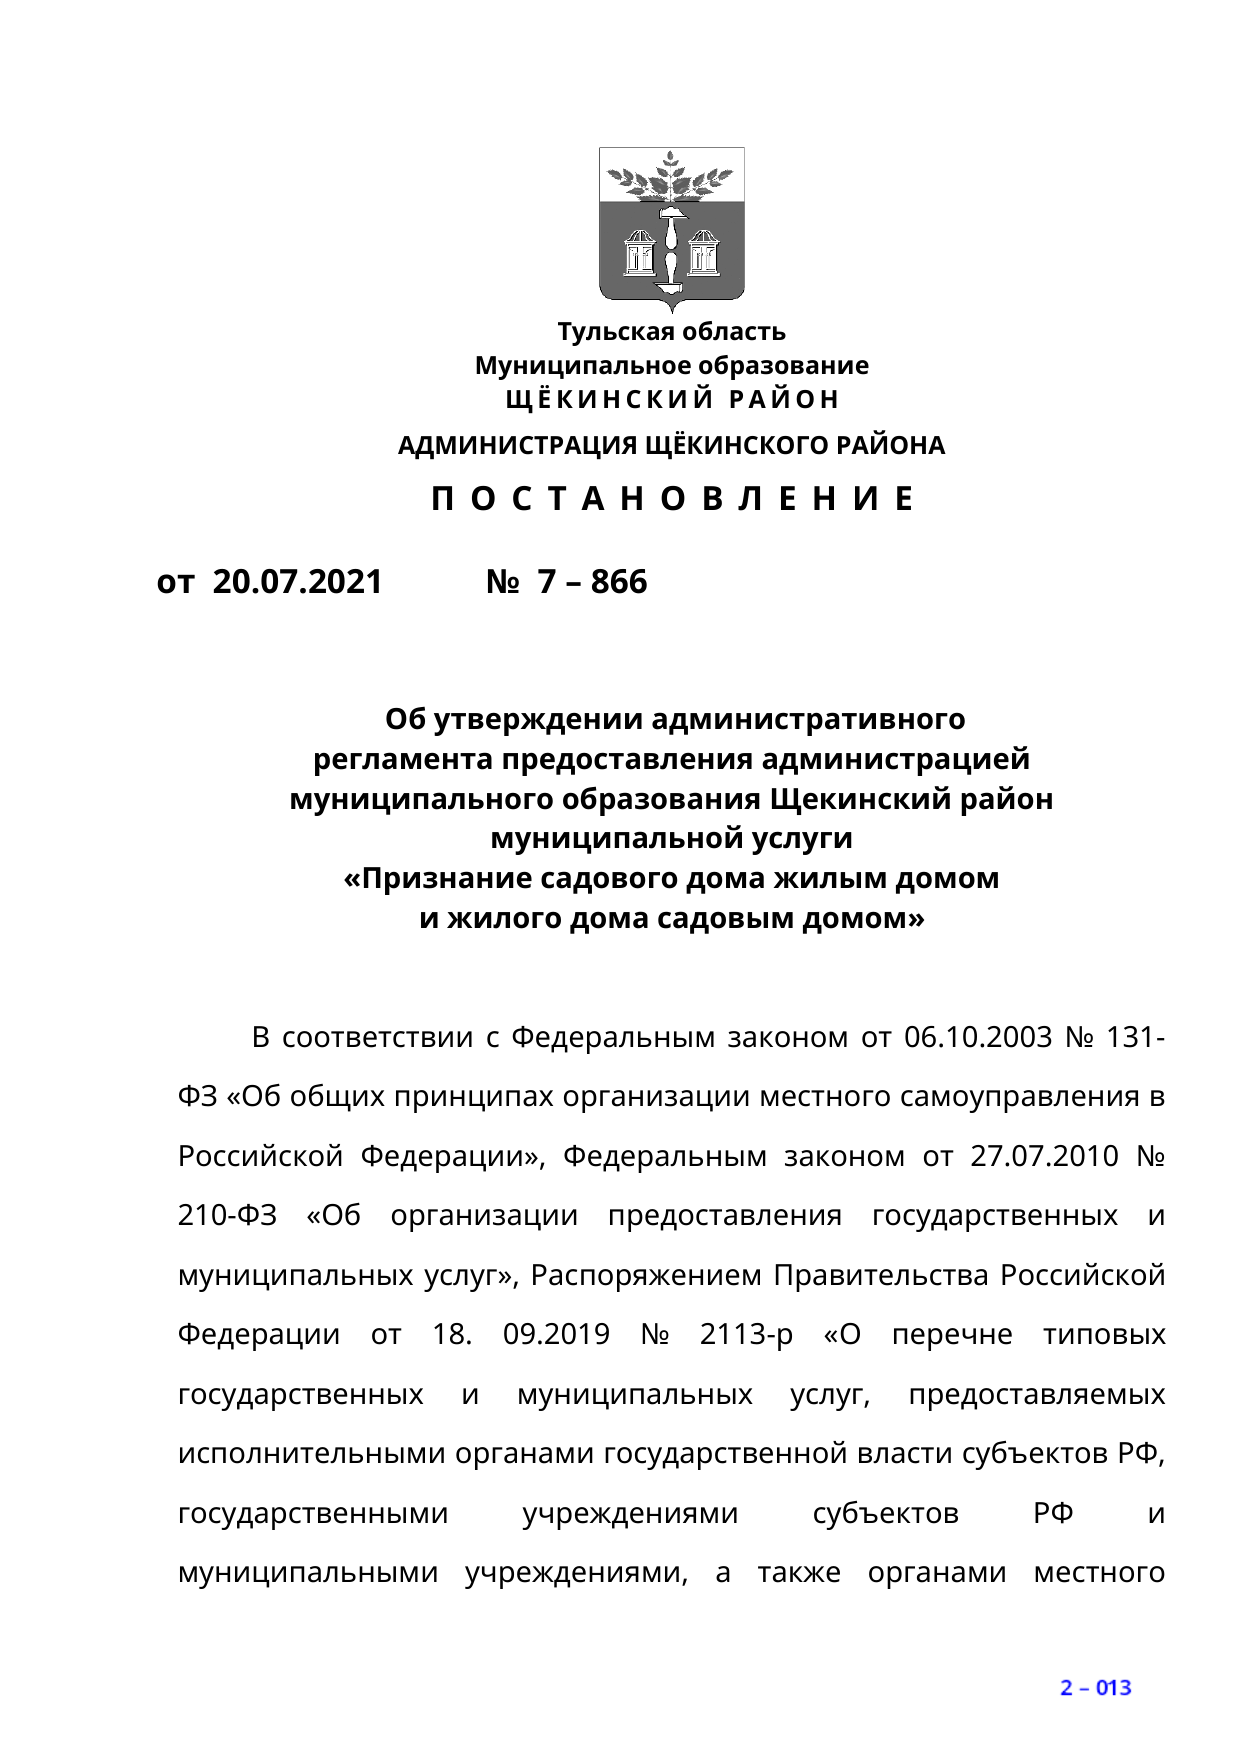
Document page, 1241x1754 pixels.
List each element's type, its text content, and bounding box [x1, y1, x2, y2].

text «Признание садового дома жилым домом [177, 857, 1167, 897]
text Об утверждении административного [177, 699, 1167, 738]
text и жилого дома садовым домом» [177, 897, 1167, 937]
text ЩЁКИНСКИЙ РАЙОН [177, 381, 1167, 416]
text Тульская область [177, 313, 1167, 347]
text П О С Т А Н О В Л Е Н И Е [177, 474, 1167, 520]
text Муниципальное образование [177, 347, 1167, 381]
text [177, 1016, 1167, 1591]
text АДМИНИСТРАЦИЯ ЩЁКИНСКОГО РАЙОНА [177, 428, 1167, 462]
text регламента предоставления администрацией муниципального образования Щекинский район муниципальной услуги [177, 738, 1167, 857]
